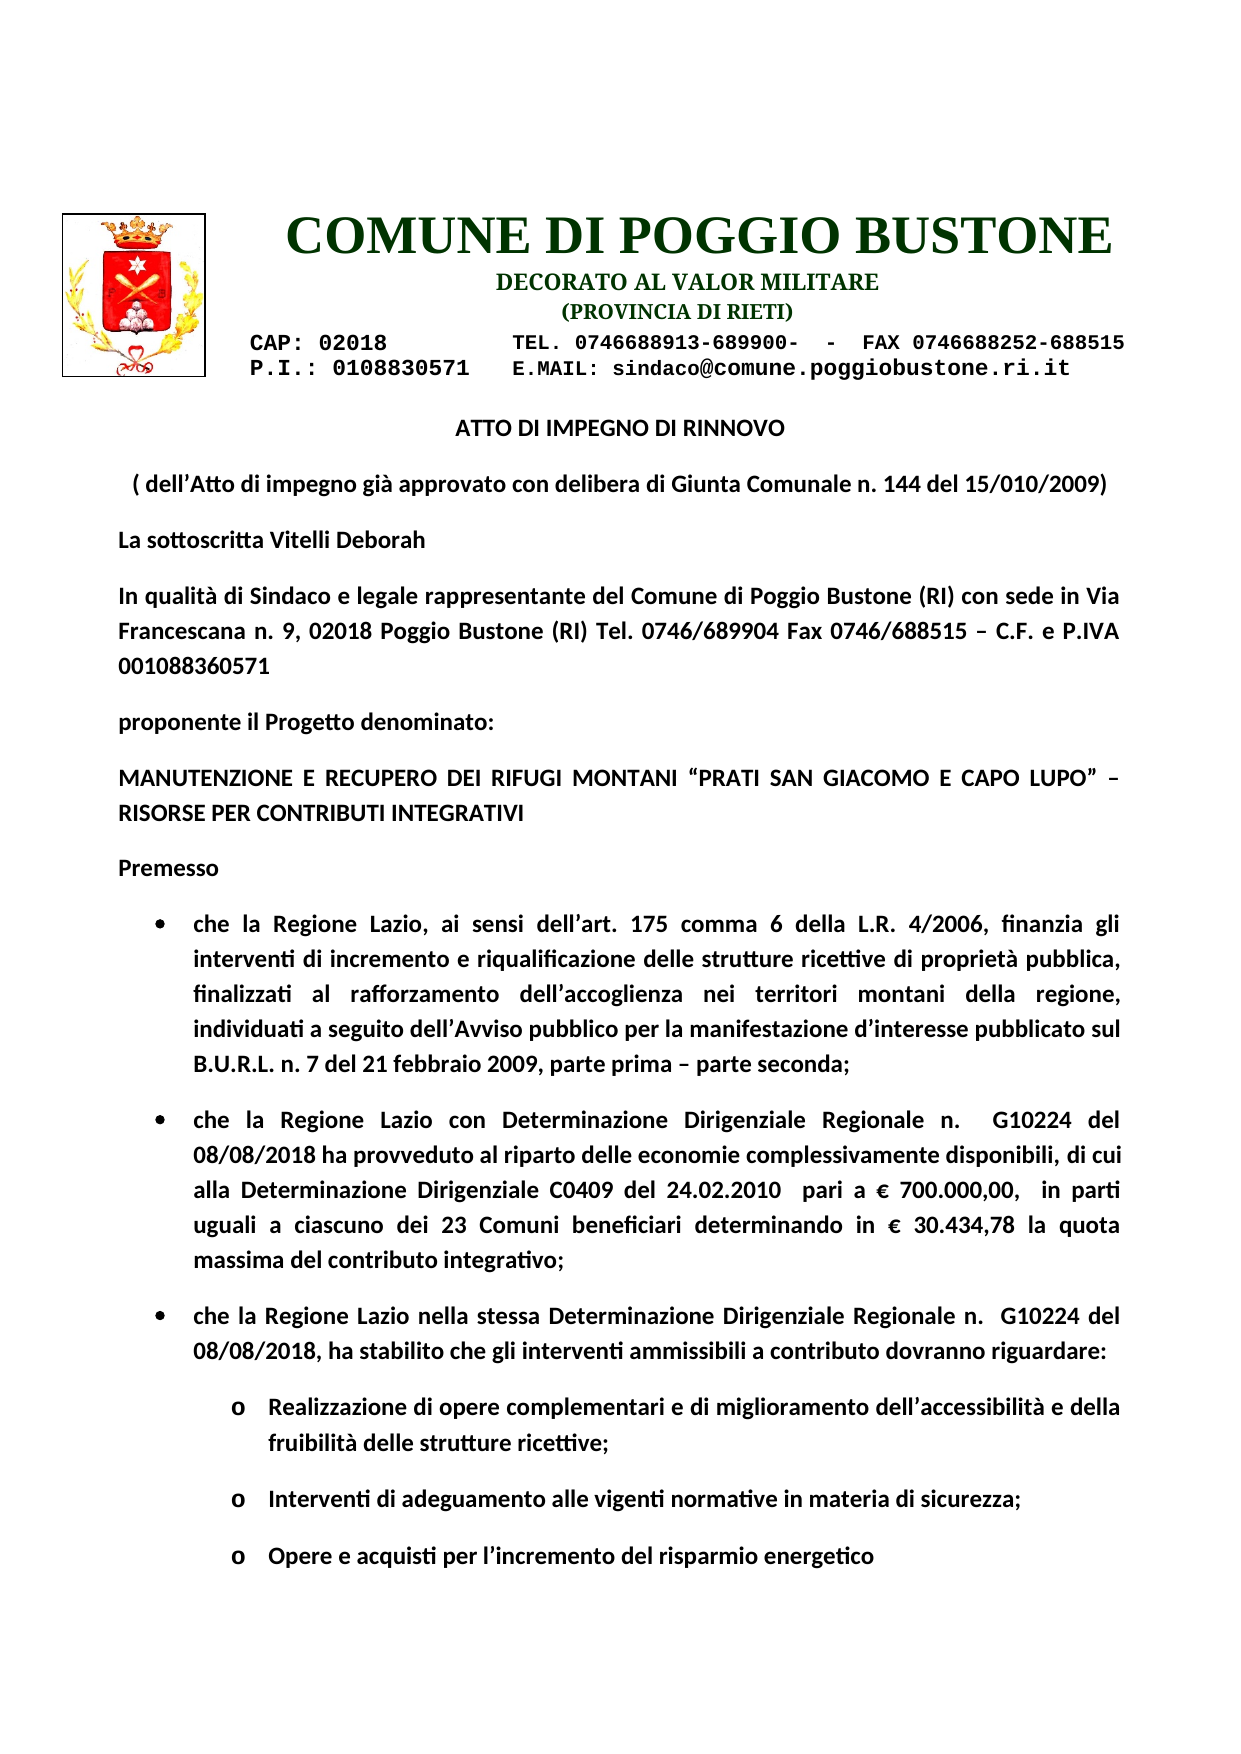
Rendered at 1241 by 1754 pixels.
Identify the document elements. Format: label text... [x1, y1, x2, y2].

text COMUNE DI POGGIO BUSTONE [118, 203, 1122, 266]
text Premesso [118, 852, 1122, 883]
text (PROVINCIA DI RIETI) [206, 297, 1122, 325]
table_cell E.MAIL: sindaco@comune.poggiobustone.ri.it [501, 357, 1168, 383]
list Realizzazione di opere complementari e di miglioramento dell’accessibilità e della fruibilità delle strutture ricettive; [231, 1391, 1122, 1458]
text In qualità di Sindaco e legale rappresentante del Comune di Poggio Bustone (RI) con sede in Via Francescana n. 9, 02018 Poggio Bustone (RI) Tel. 0746/689904 Fax 0746/688515 – C.F. e P.IVA 001088360571 [118, 580, 1122, 681]
table_header TEL. 0746688913-689900- - FAX 0746688252-688515 [501, 331, 1168, 357]
list che la Regione Lazio con Determinazione Dirigenziale Regionale n. G10224 del 08/08/2018 ha provveduto al riparto delle economie complessivamente disponibili, di cui alla Determinazione Dirigenziale C0409 del 24.02.2010 pari a € 700.000,00, in parti uguali a ciascuno dei 23 Comuni beneficiari determinando in € 30.434,78 la quota massima del contributo integrativo; [156, 1104, 1122, 1275]
list Interventi di adeguamento alle vigenti normative in materia di sicurezza; [231, 1483, 1122, 1515]
list che la Regione Lazio, ai sensi dell’art. 175 comma 6 della L.R. 4/2006, finanzia gli interventi di incremento e riqualificazione delle strutture ricettive di proprietà pubblica, finalizzati al rafforzamento dell’accoglienza nei territori montani della regione, individuati a seguito dell’Avviso pubblico per la manifestazione d’interesse pubblicato sul B.U.R.L. n. 7 del 21 febbraio 2009, parte prima – parte seconda; [156, 908, 1122, 1079]
text proponente il Progetto denominato: [118, 706, 1122, 736]
list Opere e acquisti per l’incremento del risparmio energetico [231, 1540, 1122, 1572]
table_header CAP: 02018 [238, 331, 501, 357]
text ( dell’Atto di impegno già approvato con delibera di Giunta Comunale n. 144 del 15/010/2009) [118, 468, 1122, 499]
text La sottoscritta Vitelli Deborah [118, 524, 1122, 555]
list che la Regione Lazio nella stessa Determinazione Dirigenziale Regionale n. G10224 del 08/08/2018, ha stabilito che gli interventi ammissibili a contributo dovranno riguardare: [156, 1300, 1122, 1366]
text MANUTENZIONE E RECUPERO DEI RIFUGI MONTANI “PRATI SAN GIACOMO E CAPO LUPO” – RISORSE PER CONTRIBUTI INTEGRATIVI [118, 762, 1122, 827]
table_cell P.I.: 0108830571 [238, 357, 501, 383]
text ATTO DI IMPEGNO DI RINNOVO [118, 412, 1122, 443]
picture [63, 215, 204, 376]
text DECORATO AL VALOR MILITARE [206, 266, 1122, 297]
